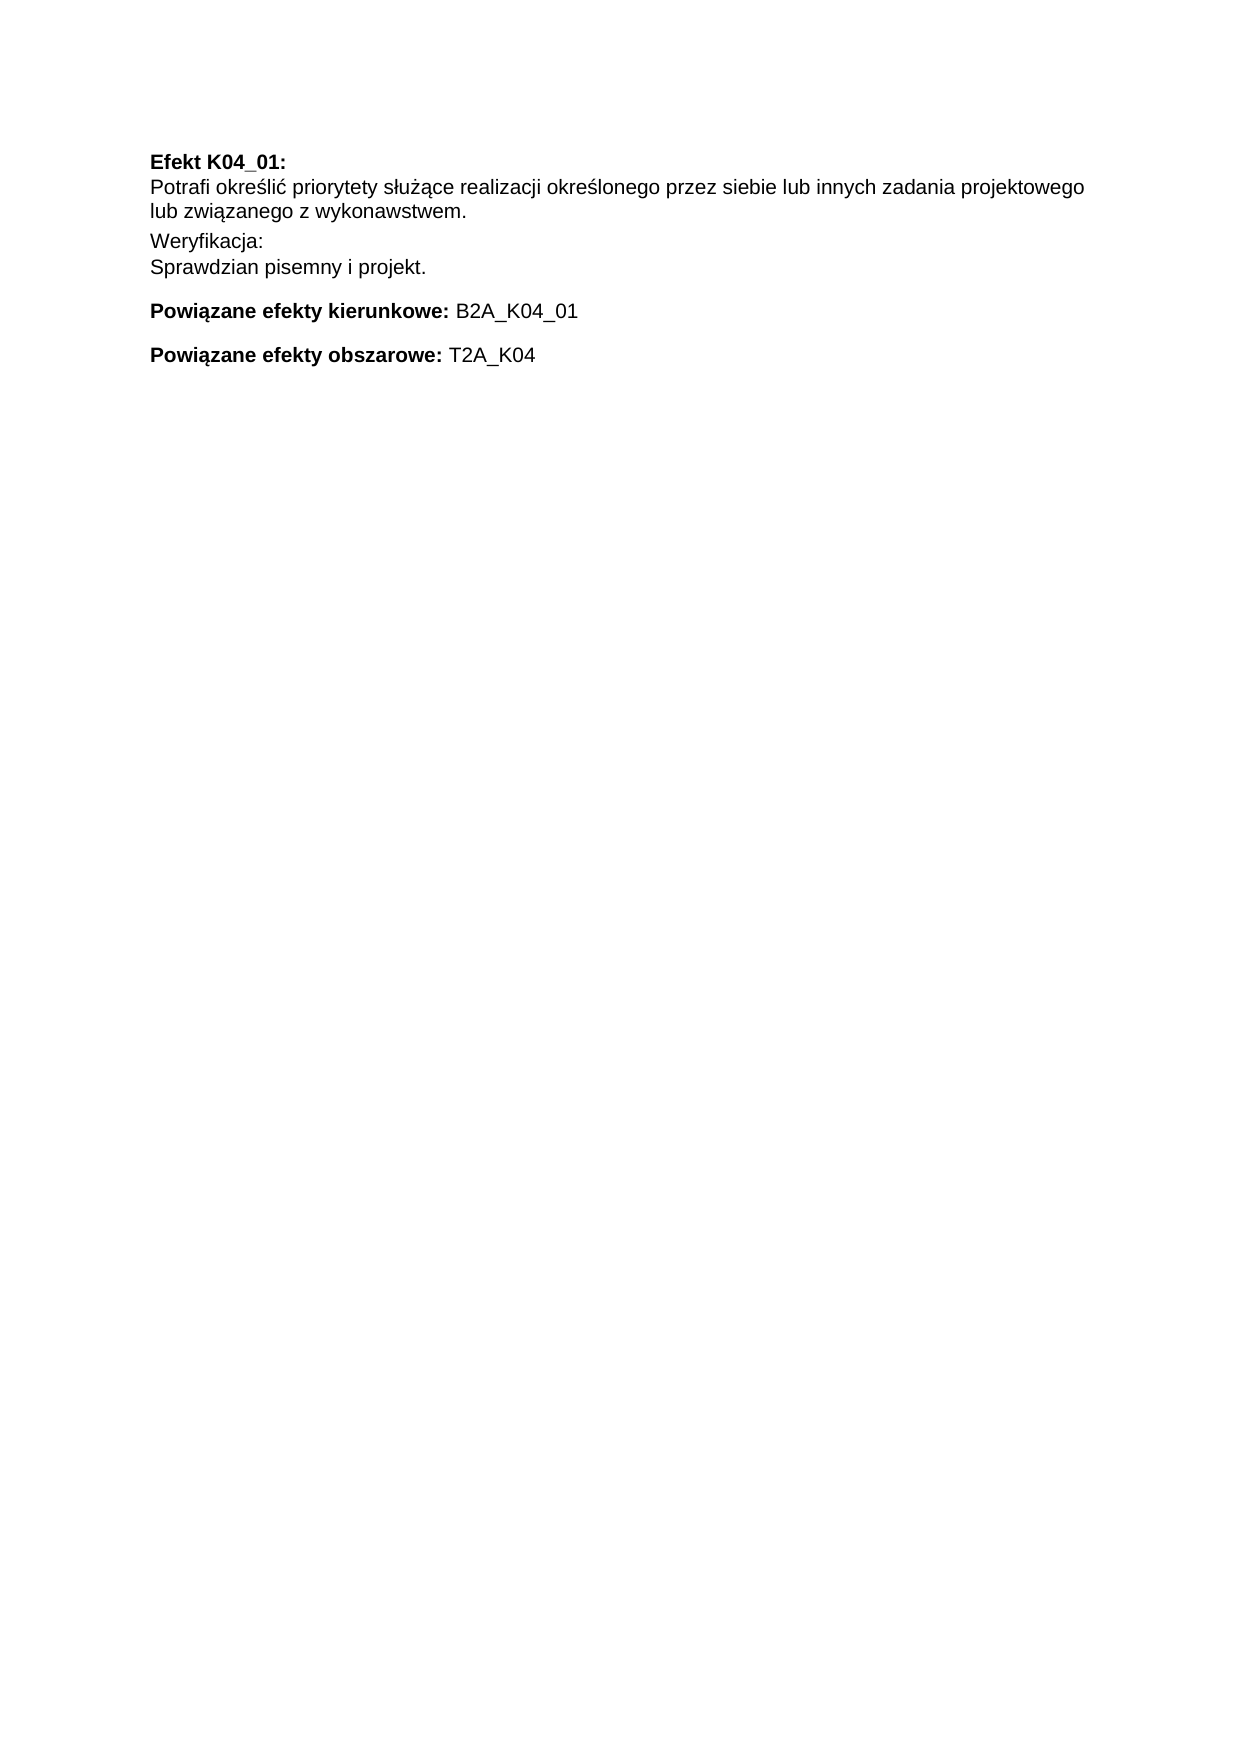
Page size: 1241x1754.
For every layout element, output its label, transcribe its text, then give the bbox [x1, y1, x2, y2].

text Efekt K04_01: [150, 150, 1090, 174]
text Weryfikacja: [150, 229, 1090, 253]
text Sprawdzian pisemny i projekt. [150, 255, 1090, 279]
text Potrafi określić priorytety służące realizacji określonego przez siebie lub innych zadania projektowego lub związanego z wykonawstwem. [150, 175, 1090, 223]
text Powiązane efekty kierunkowe: B2A_K04_01 [150, 299, 1090, 323]
text Powiązane efekty obszarowe: T2A_K04 [150, 343, 1090, 367]
